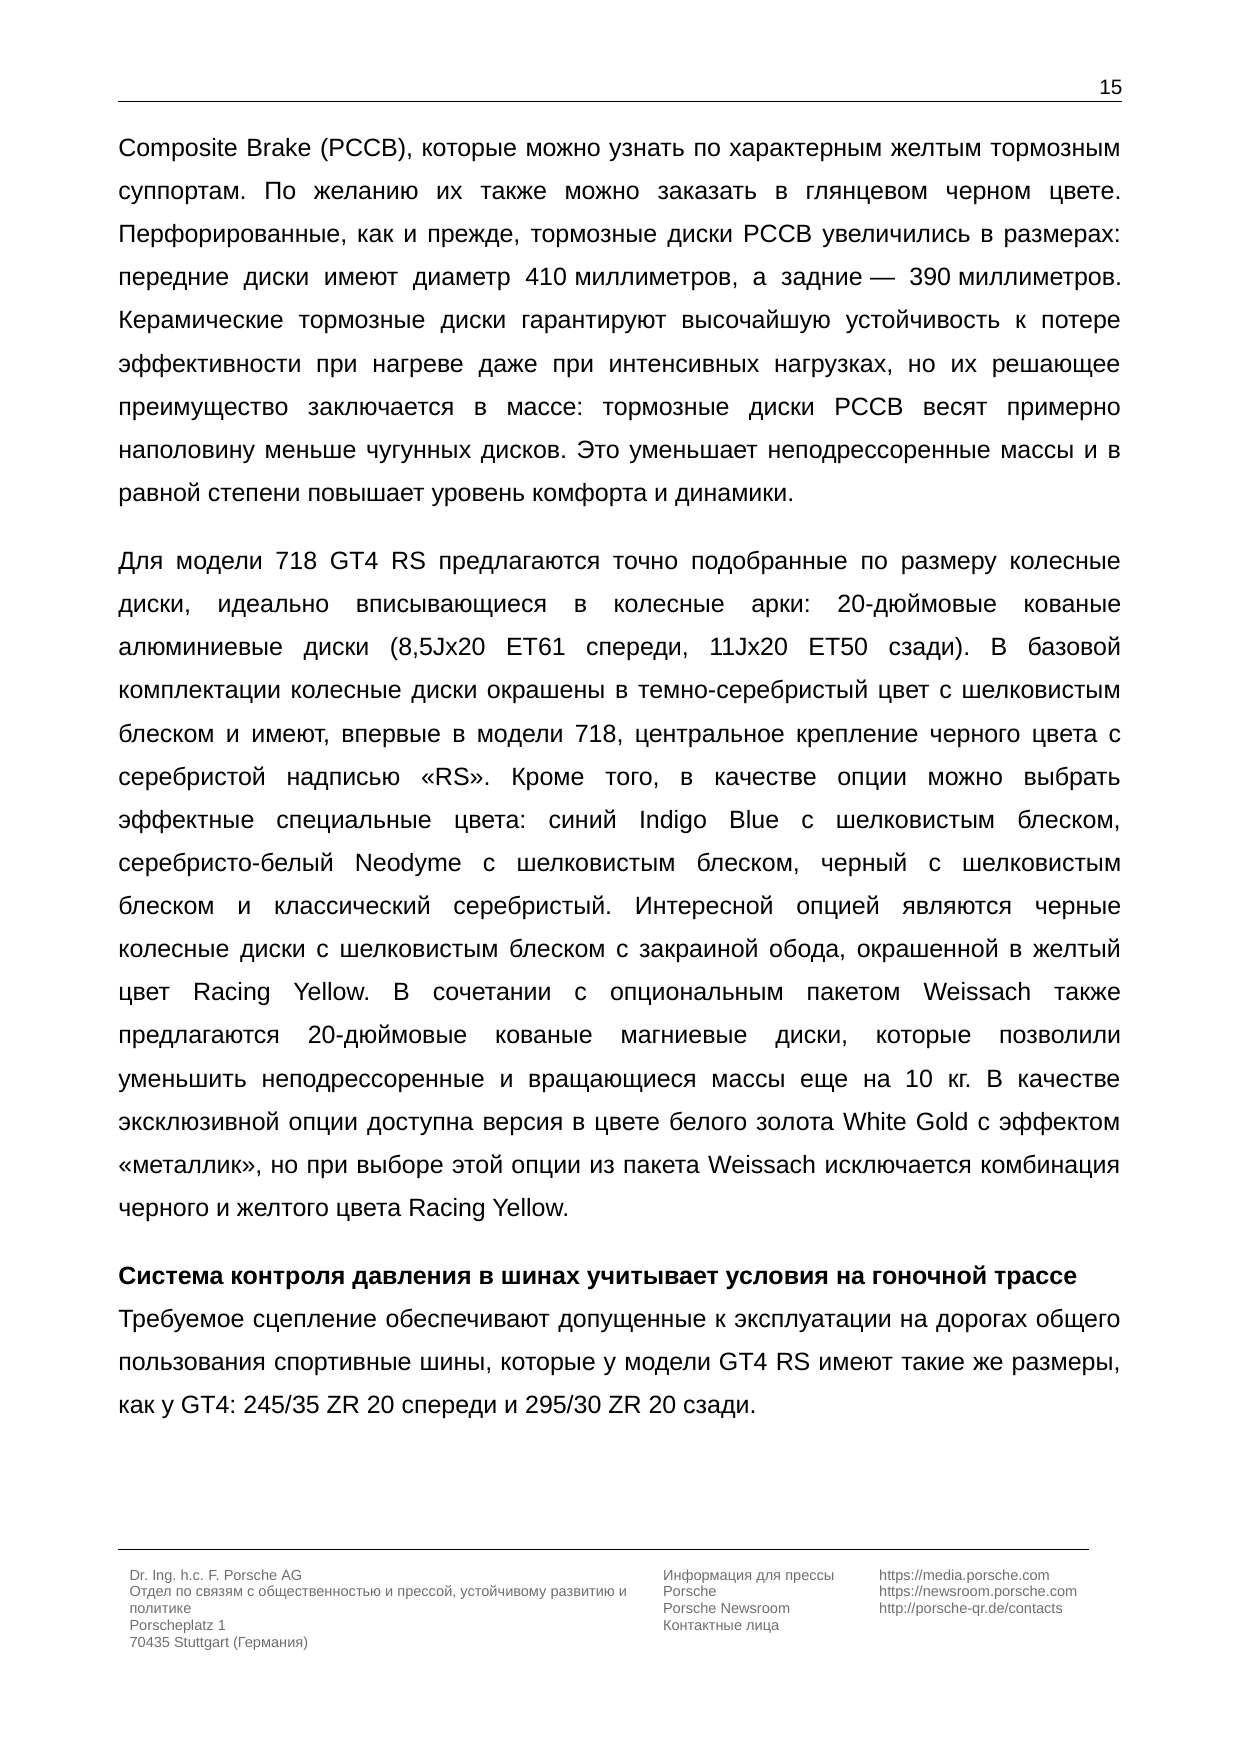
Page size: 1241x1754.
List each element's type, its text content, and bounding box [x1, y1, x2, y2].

text Для модели 718 GT4 RS предлагаются точно подобранные по размеру колесные диски, идеально вписывающиеся в колесные арки: 20-дюймовые кованые алюминиевые диски (8,5Jx20 ET61 спереди, 11Jx20 ET50 сзади). В базовой комплектации колесные диски окрашены в темно-серебристый цвет с шелковистым блеском и имеют, впервые в модели 718, центральное крепление черного цвета с серебристой надписью «RS». Кроме того, в качестве опции можно выбрать эффектные специальные цвета: синий Indigo Blue с шелковистым блеском, серебристо-белый Neodyme с шелковистым блеском, черный с шелковистым блеском и классический серебристый. Интересной опцией являются черные колесные диски с шелковистым блеском с закраиной обода, окрашенной в желтый цвет Racing Yellow. В сочетании с опциональным пакетом Weissach также предлагаются 20-дюймовые кованые магниевые диски, которые позволили уменьшить неподрессоренные и вращающиеся массы еще на 10 кг. В качестве эксклюзивной опции доступна версия в цвете белого золота White Gold с эффектом «металлик», но при выборе этой опции из пакета Weissach исключается комбинация черного и желтого цвета Racing Yellow. [118, 546, 1122, 1222]
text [118, 133, 1122, 507]
text Требуемое сцепление обеспечивают допущенные к эксплуатации на дорогах общего пользования спортивные шины, которые у модели GT4 RS имеют такие же размеры, как у GT4: 245/35 ZR 20 спереди и 295/30 ZR 20 сзади. [118, 1304, 1122, 1419]
text Система контроля давления в шинах учитывает условия на гоночной трассе [118, 1261, 1122, 1290]
